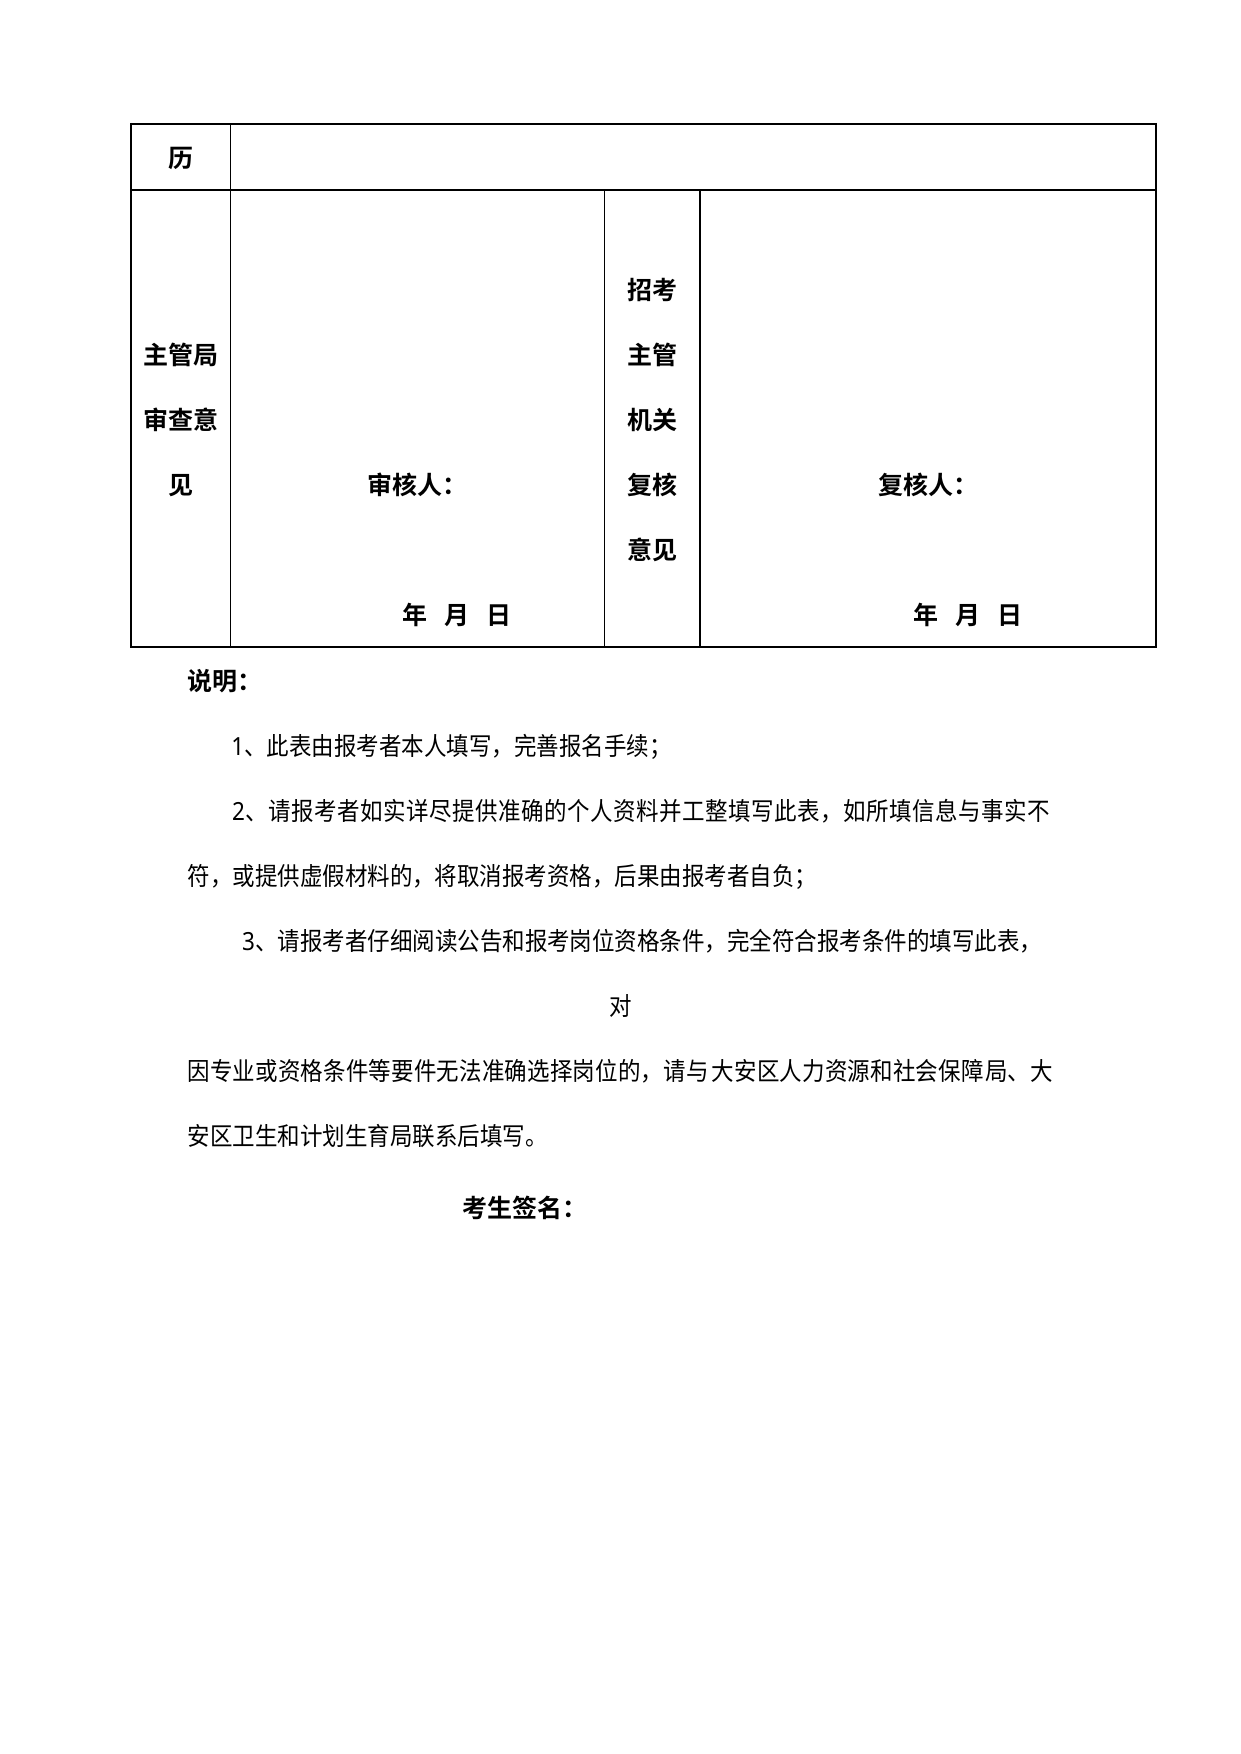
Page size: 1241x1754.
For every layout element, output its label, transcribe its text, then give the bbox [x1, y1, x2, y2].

text 3、请报考者仔细阅读公告和报考岗位资格条件，完全符合报考条件的填写此表，对 [187, 907, 1053, 1037]
table_cell 审核人： 年 月 日 [231, 191, 604, 646]
table_cell 招考主管机关复核意见 [605, 191, 699, 646]
table_cell 本 人 学 习 或 工 作 简 历 [132, 125, 230, 189]
table_cell [231, 125, 1155, 189]
text 因专业或资格条件等要件无法准确选择岗位的，请与大安区人力资源和社会保障局、大安区卫生和计划生育局联系后填写。 [187, 1037, 1053, 1167]
text 2、请报考者如实详尽提供准确的个人资料并工整填写此表，如所填信息与事实不符，或提供虚假材料的，将取消报考资格，后果由报考者自负； [187, 777, 1053, 907]
table_cell 复核人： 年 月 日 [701, 191, 1155, 646]
text 说明： [187, 648, 1053, 712]
text 1、此表由报考者本人填写，完善报名手续； [187, 712, 1053, 777]
table_cell 主管局审查意见 [132, 191, 230, 646]
text 考生签名： [187, 1167, 1053, 1230]
